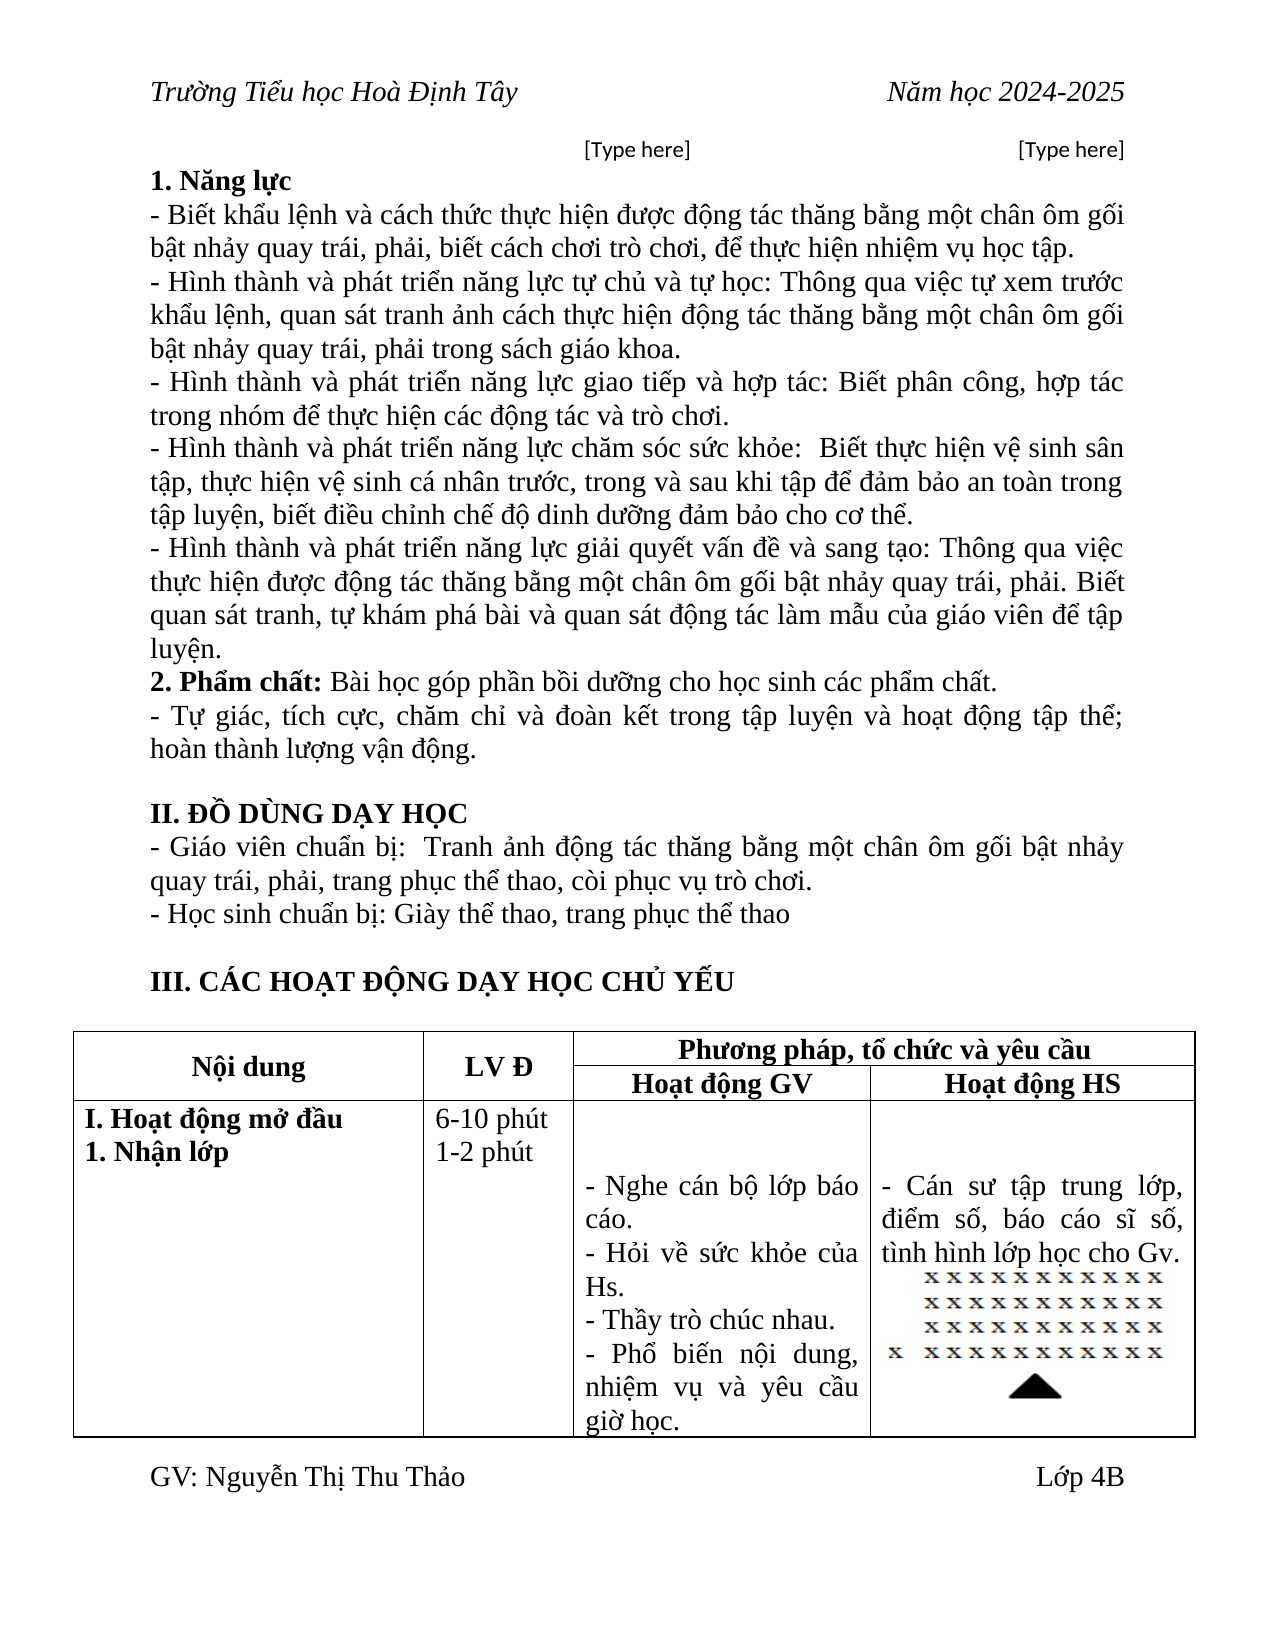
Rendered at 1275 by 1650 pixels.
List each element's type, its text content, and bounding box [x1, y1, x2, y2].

text 2. Phẩm chất: Bài học góp phần bồi dưỡng cho học sinh các phẩm chất. [150, 664, 1125, 698]
text II. ĐỒ DÙNG DẠY HỌC [150, 797, 1125, 829]
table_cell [574, 1101, 870, 1436]
text - Tự giác, tích cực, chăm chỉ và đoàn kết trong tập luyện và hoạt động tập thể; hoàn thành lượng vận động. [150, 698, 1125, 765]
table_cell Hoạt động GV [574, 1066, 870, 1100]
text - Biết khẩu lệnh và cách thức thực hiện được động tác thăng bằng một chân ôm gối bật nhảy quay trái, phải, biết cách chơi trò chơi, để thực hiện nhiệm vụ học tập. [150, 197, 1125, 264]
table_cell Hoạt động HS [871, 1066, 1194, 1100]
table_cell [74, 1101, 423, 1436]
table_header LV Đ [424, 1032, 573, 1100]
text - Học sinh chuẩn bị: Giày thể thao, trang phục thể thao [150, 897, 1125, 930]
text - Hình thành và phát triển năng lực chăm sóc sức khỏe: Biết thực hiện vệ sinh sân tập, thực hiện vệ sinh cá nhân trước, trong và sau khi tập để đảm bảo an toàn trong tập luyện, biết điều chỉnh chế độ dinh dưỡng đảm bảo cho cơ thể. [150, 432, 1125, 530]
table_header Phương pháp, tổ chức và yêu cầu [574, 1032, 1194, 1065]
text - Hình thành và phát triển năng lực giao tiếp và hợp tác: Biết phân công, hợp tác trong nhóm để thực hiện các động tác và trò chơi. [150, 364, 1125, 432]
picture [888, 1268, 1167, 1402]
text - Giáo viên chuẩn bị: Tranh ảnh động tác thăng bằng một chân ôm gối bật nhảy quay trái, phải, trang phục thể thao, còi phục vụ trò chơi. [150, 829, 1125, 897]
text 1. Năng lực [150, 163, 1125, 197]
table_header Nội dung [74, 1032, 423, 1100]
text - Hình thành và phát triển năng lực giải quyết vấn đề và sang tạo: Thông qua việc thực hiện được động tác thăng bằng một chân ôm gối bật nhảy quay trái, phải. Biết quan sát tranh, tự khám phá bài và quan sát động tác làm mẫu của giáo viên để tập luyện. [150, 530, 1125, 664]
text III. CÁC HOẠT ĐỘNG DẠY HỌC CHỦ YẾU [150, 964, 1125, 997]
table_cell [424, 1101, 573, 1436]
text - Hình thành và phát triển năng lực tự chủ và tự học: Thông qua việc tự xem trước khẩu lệnh, quan sát tranh ảnh cách thực hiện động tác thăng bằng một chân ôm gối bật nhảy quay trái, phải trong sách giáo khoa. [150, 264, 1125, 364]
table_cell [871, 1101, 1194, 1436]
